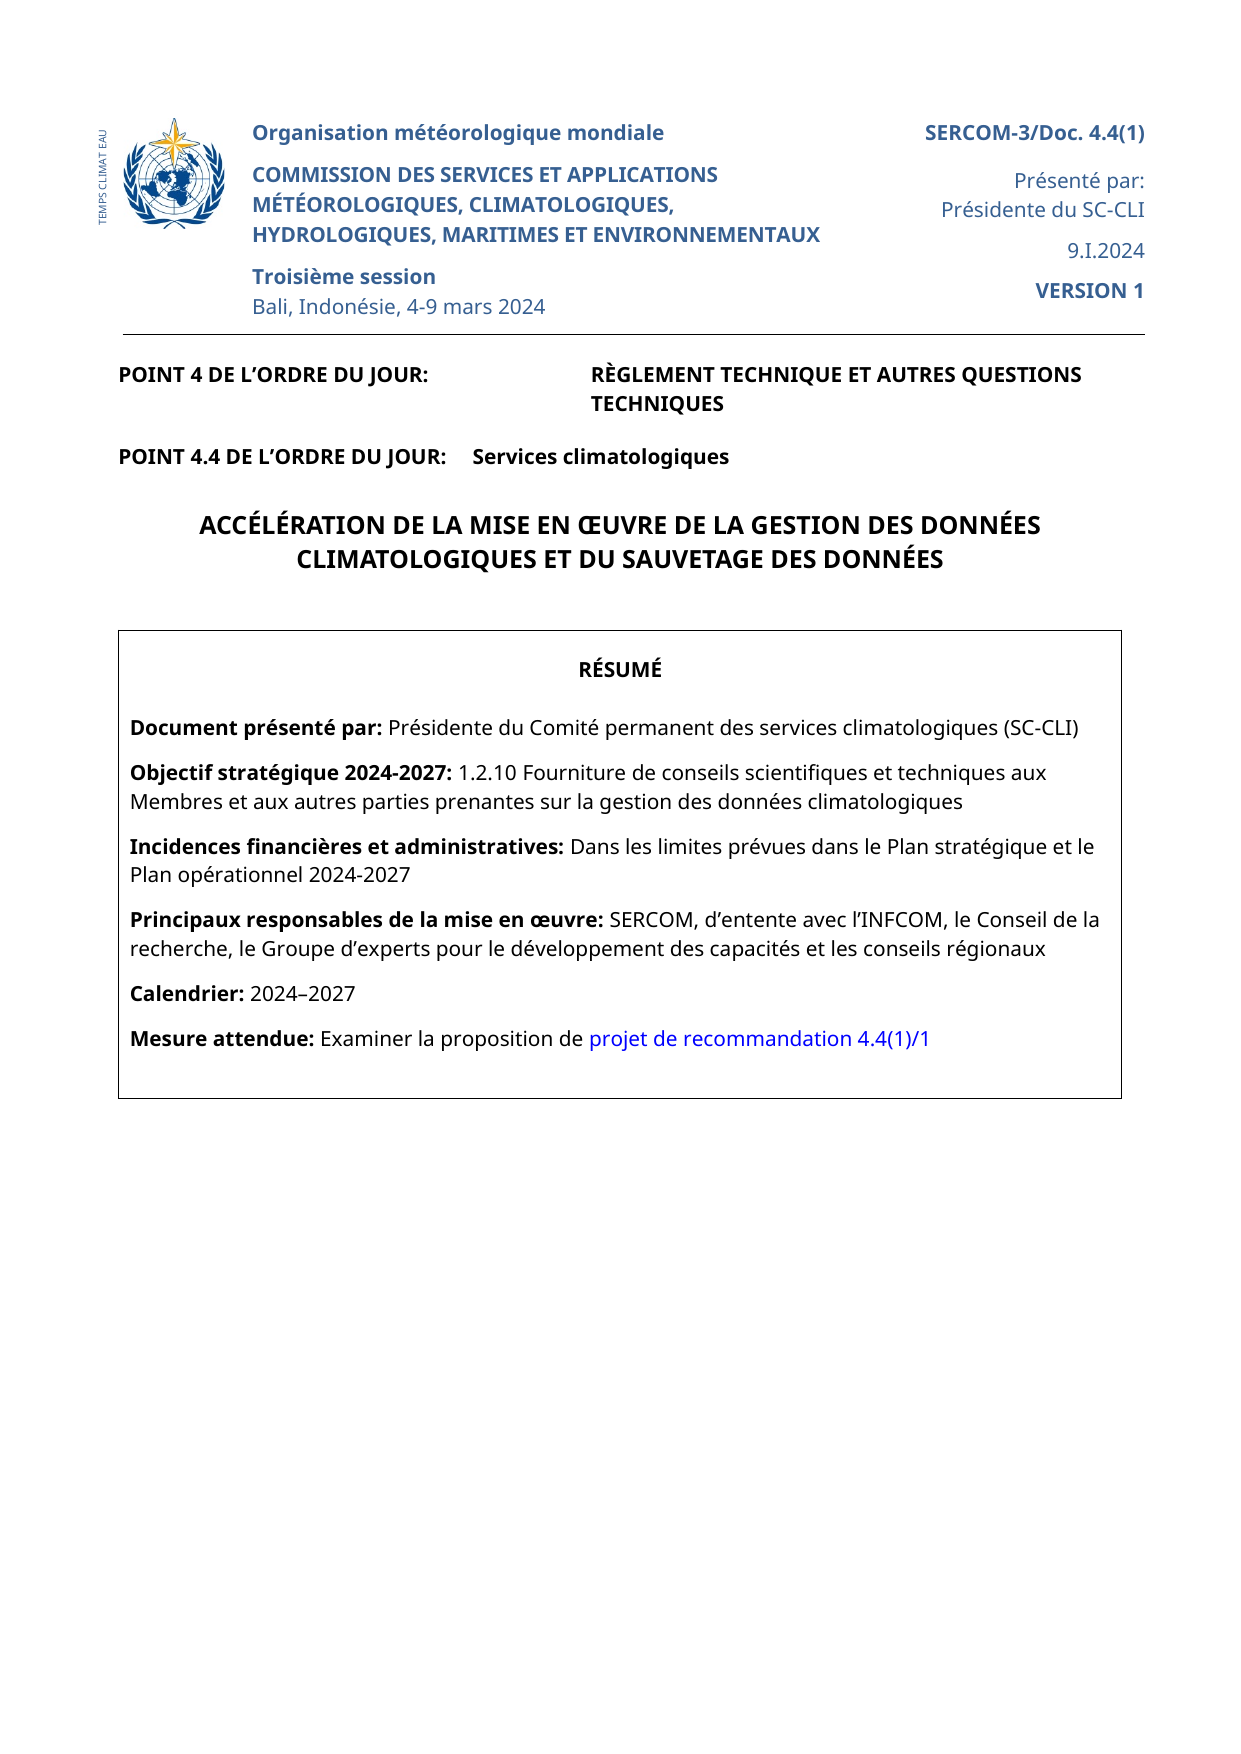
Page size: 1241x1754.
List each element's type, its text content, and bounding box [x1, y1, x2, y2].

table_header rÉsumÉ [119, 631, 1121, 697]
table_header TEMPS CLIMAT EAU [70, 118, 122, 334]
text POINT 4.4 DE L’ORDRE DU JOUR: Services climatologiques [118, 442, 1122, 471]
subtitle Accélération de la mise en œuvre de la gestion des données climatologiques et du sauvetage des données [118, 508, 1122, 576]
text POINT 4 DE L’ORDRE DU JOUR: RÈGLEMENT TECHNIQUE ET AUTRES QUESTIONS TECHNIQUES [118, 360, 1122, 417]
table_header SERCOM-3/Doc. 4.4(1) [836, 118, 1145, 153]
table_cell Présenté par: Présidente du SC-CLI 9.I.2024 VERSION 1 [836, 153, 1145, 334]
table_cell Document présenté par: Présidente du Comité permanent des services climatologiques (SC-CLI) Objectif stratégique 2024-2027: 1.2.10 Fourniture de conseils scientifiques et techniques aux Membres et aux autres parties prenantes sur la gestion des données climatologiques Incidences financières et administratives: Dans les limites prévues dans le Plan stratégique et le Plan opérationnel 2024-2027 Principaux responsables de la mise en œuvre: SERCOM, d’entente avec l’INFCOM, le Conseil de la recherche, le Groupe d’experts pour le développement des capacités et les conseils régionaux Calendrier: 2024–2027 Mesure attendue: Examiner la proposition de projet de recommandation 4.4(1)/1 [119, 697, 1121, 1098]
table_header Organisation météorologique mondiale COMMISSION DES SERVICES ET APPLICATIONS MÉTÉOROLOGIQUES, CLIMATOLOGIQUES, HYDROLOGIQUES, MARITIMES ET ENVIRONNEMENTAUX Troisième session Bali, Indonésie, 4-9 mars 2024 [123, 118, 836, 334]
